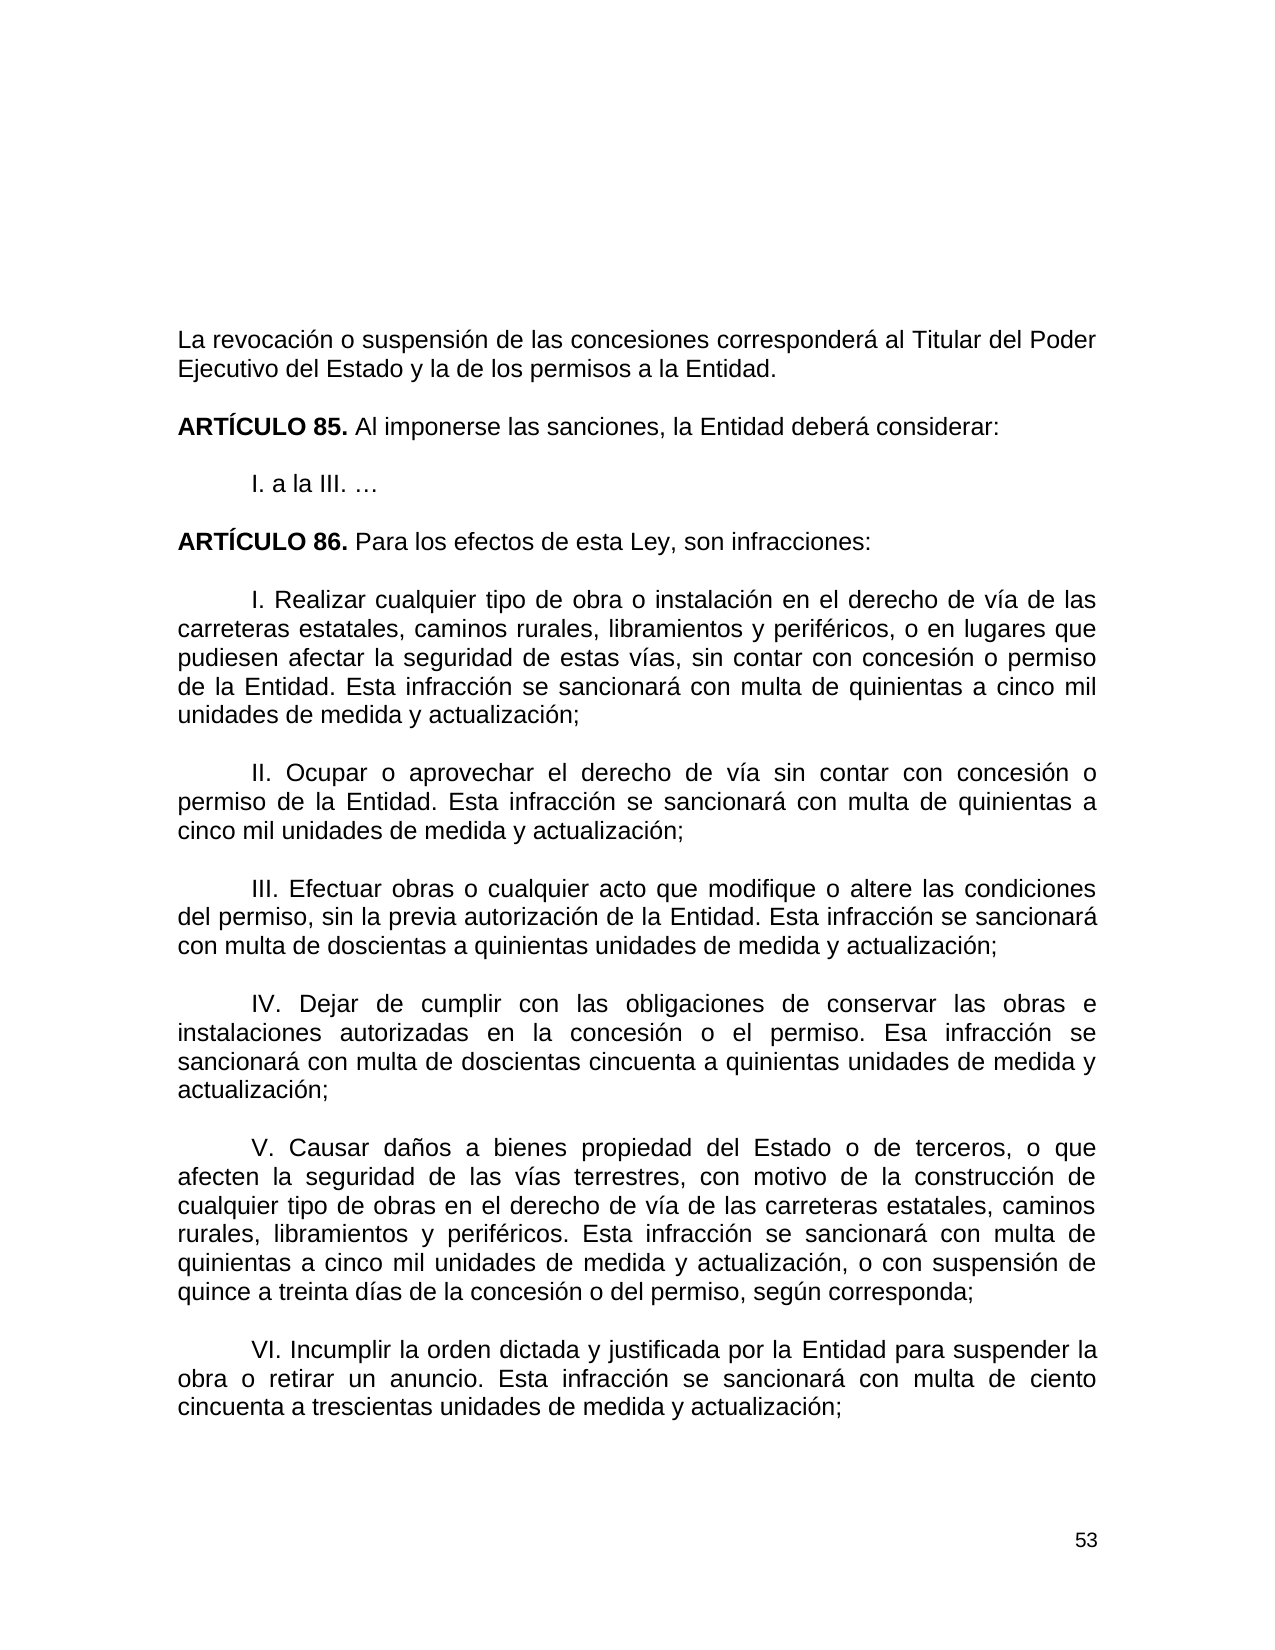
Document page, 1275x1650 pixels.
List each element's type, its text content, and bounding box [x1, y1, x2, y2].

text III. Efectuar obras o cualquier acto que modifique o altere las condiciones del permiso, sin la previa autorización de la Entidad. Esta infracción se sancionará con multa de doscientas a quinientas unidades de medida y actualización; [177, 874, 1098, 960]
text ARTÍCULO 85. Al imponerse las sanciones, la Entidad deberá considerar: [177, 412, 1098, 440]
text VI. Incumplir la orden dictada y justificada por la Entidad para suspender la obra o retirar un anuncio. Esta infracción se sancionará con multa de ciento cincuenta a trescientas unidades de medida y actualización; [177, 1335, 1098, 1421]
text II. Ocupar o aprovechar el derecho de vía sin contar con concesión o permiso de la Entidad. Esta infracción se sancionará con multa de quinientas a cinco mil unidades de medida y actualización; [177, 758, 1098, 844]
text ARTÍCULO 86. Para los efectos de esta Ley, son infracciones: [177, 527, 1098, 556]
text V. Causar daños a bienes propiedad del Estado o de terceros, o que afecten la seguridad de las vías terrestres, con motivo de la construcción de cualquier tipo de obras en el derecho de vía de las carreteras estatales, caminos rurales, libramientos y periféricos. Esta infracción se sancionará con multa de quinientas a cinco mil unidades de medida y actualización, o con suspensión de quince a treinta días de la concesión o del permiso, según corresponda; [177, 1133, 1098, 1306]
text I. Realizar cualquier tipo de obra o instalación en el derecho de vía de las carreteras estatales, caminos rurales, libramientos y periféricos, o en lugares que pudiesen afectar la seguridad de estas vías, sin contar con concesión o permiso de la Entidad. Esta infracción se sancionará con multa de quinientas a cinco mil unidades de medida y actualización; [177, 585, 1098, 729]
text La revocación o suspensión de las concesiones corresponderá al Titular del Poder Ejecutivo del Estado y la de los permisos a la Entidad. [177, 325, 1098, 382]
text I. a la III. … [177, 469, 1098, 498]
text IV. Dejar de cumplir con las obligaciones de conservar las obras e instalaciones autorizadas en la concesión o el permiso. Esa infracción se sancionará con multa de doscientas cincuenta a quinientas unidades de medida y actualización; [177, 989, 1098, 1104]
